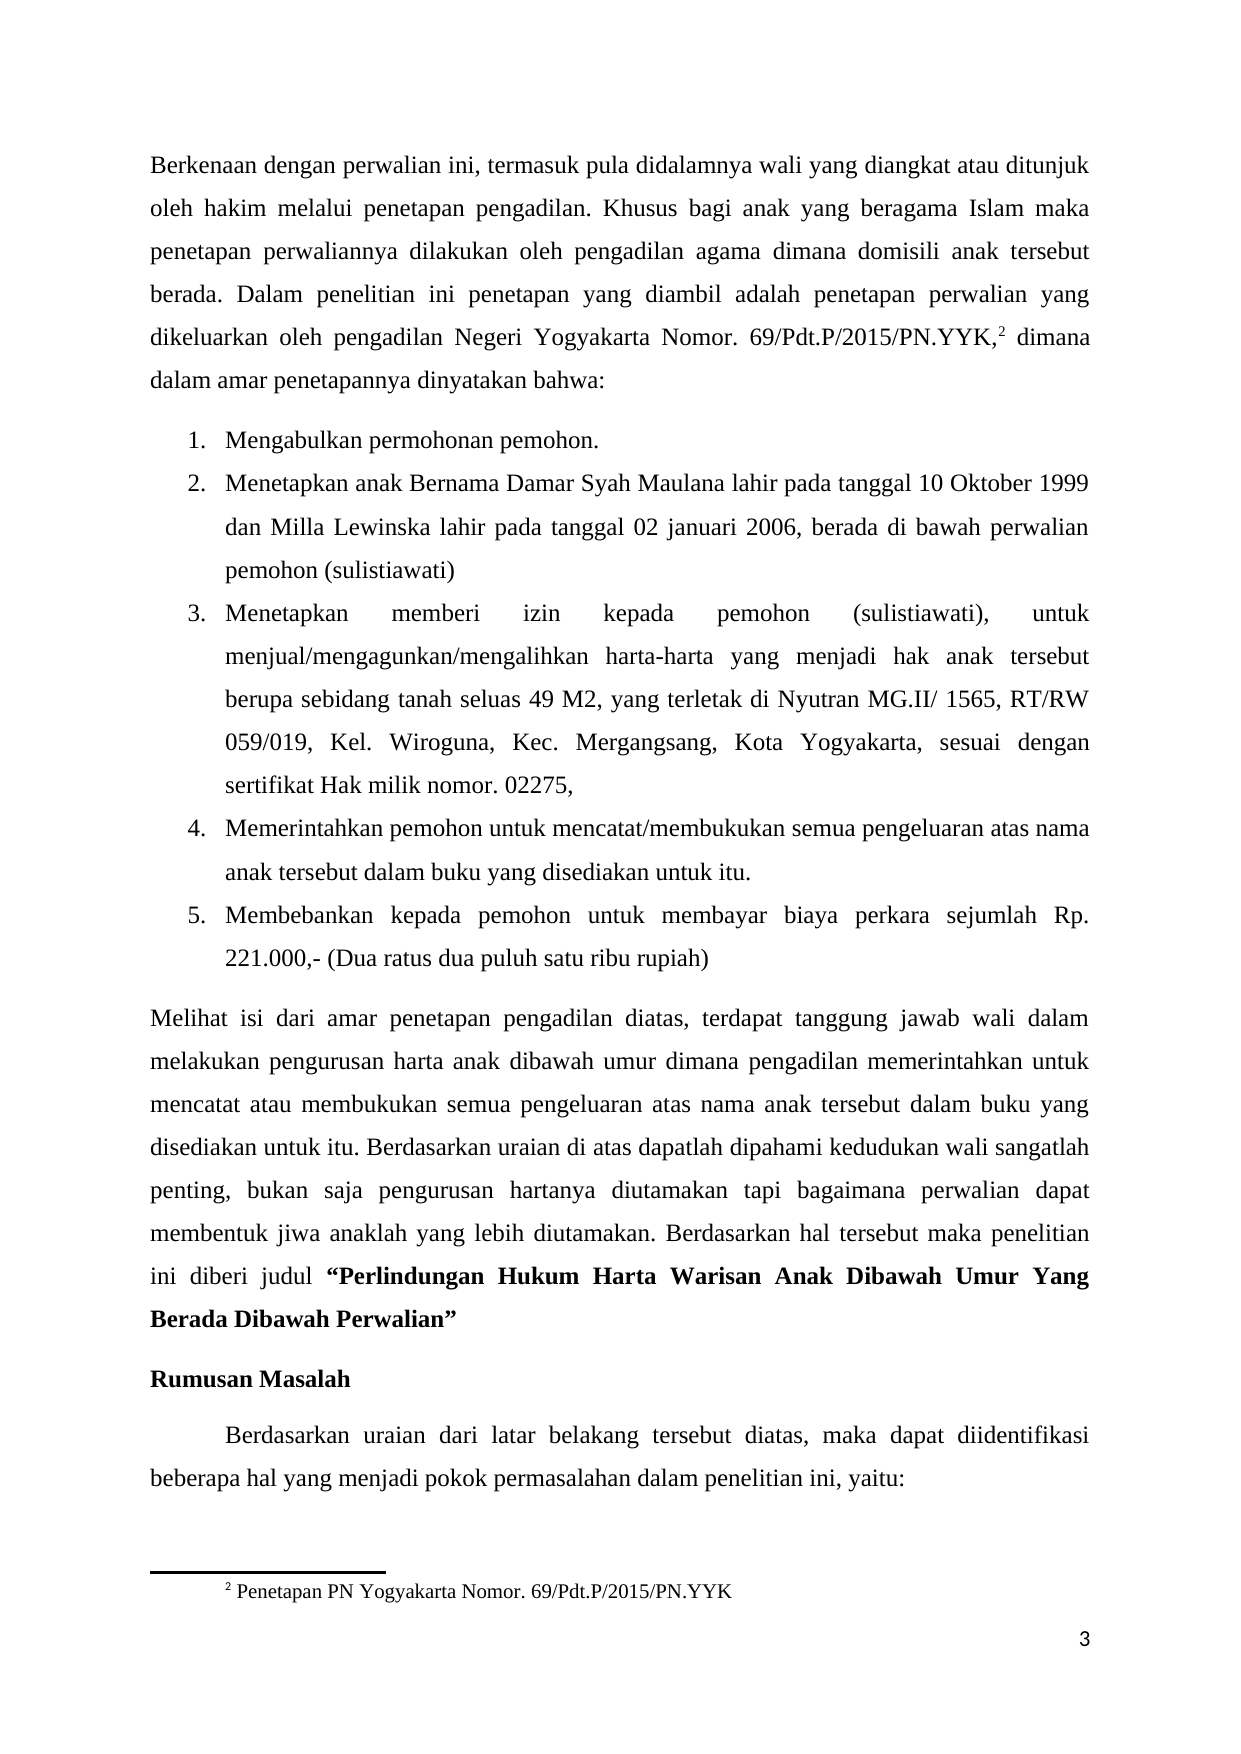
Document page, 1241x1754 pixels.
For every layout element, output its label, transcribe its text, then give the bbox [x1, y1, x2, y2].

list Menetapkan memberi izin kepada pemohon (sulistiawati), untuk menjual/mengagunkan/mengalihkan harta-harta yang menjadi hak anak tersebut berupa sebidang tanah seluas 49 M2, yang terletak di Nyutran MG.II/ 1565, RT/RW 059/019, Kel. Wiroguna, Kec. Mergangsang, Kota Yogyakarta, sesuai dengan sertifikat Hak milik nomor. 02275, [187, 598, 1090, 799]
list Mengabulkan permohonan pemohon. [187, 425, 1090, 454]
text Berdasarkan uraian dari latar belakang tersebut diatas, maka dapat diidentifikasi beberapa hal yang menjadi pokok permasalahan dalam penelitian ini, yaitu: [150, 1420, 1090, 1492]
list Menetapkan anak Bernama Damar Syah Maulana lahir pada tanggal 10 Oktober 1999 dan Milla Lewinska lahir pada tanggal 02 januari 2006, berada di bawah perwalian pemohon (sulistiawati) [187, 468, 1090, 583]
list Memerintahkan pemohon untuk mencatat/membukukan semua pengeluaran atas nama anak tersebut dalam buku yang disediakan untuk itu. [187, 813, 1090, 885]
text Rumusan Masalah [150, 1364, 1090, 1393]
text Berkenaan dengan perwalian ini, termasuk pula didalamnya wali yang diangkat atau ditunjuk oleh hakim melalui penetapan pengadilan. Khusus bagi anak yang beragama Islam maka penetapan perwaliannya dilakukan oleh pengadilan agama dimana domisili anak tersebut berada. Dalam penelitian ini penetapan yang diambil adalah penetapan perwalian yang dikeluarkan oleh pengadilan Negeri Yogyakarta Nomor. 69/Pdt.P/2015/PN.YYK, dimana dalam amar penetapannya dinyatakan bahwa: [150, 150, 1090, 394]
list Membebankan kepada pemohon untuk membayar biaya perkara sejumlah Rp. 221.000,- (Dua ratus dua puluh satu ribu rupiah) [187, 900, 1090, 972]
text Melihat isi dari amar penetapan pengadilan diatas, terdapat tanggung jawab wali dalam melakukan pengurusan harta anak dibawah umur dimana pengadilan memerintahkan untuk mencatat atau membukukan semua pengeluaran atas nama anak tersebut dalam buku yang disediakan untuk itu. Berdasarkan uraian di atas dapatlah dipahami kedudukan wali sangatlah penting, bukan saja pengurusan hartanya diutamakan tapi bagaimana perwalian dapat membentuk jiwa anaklah yang lebih diutamakan. Berdasarkan hal tersebut maka penelitian ini diberi judul “Perlindungan Hukum Harta Warisan Anak Dibawah Umur Yang Berada Dibawah Perwalian” [150, 1003, 1090, 1333]
